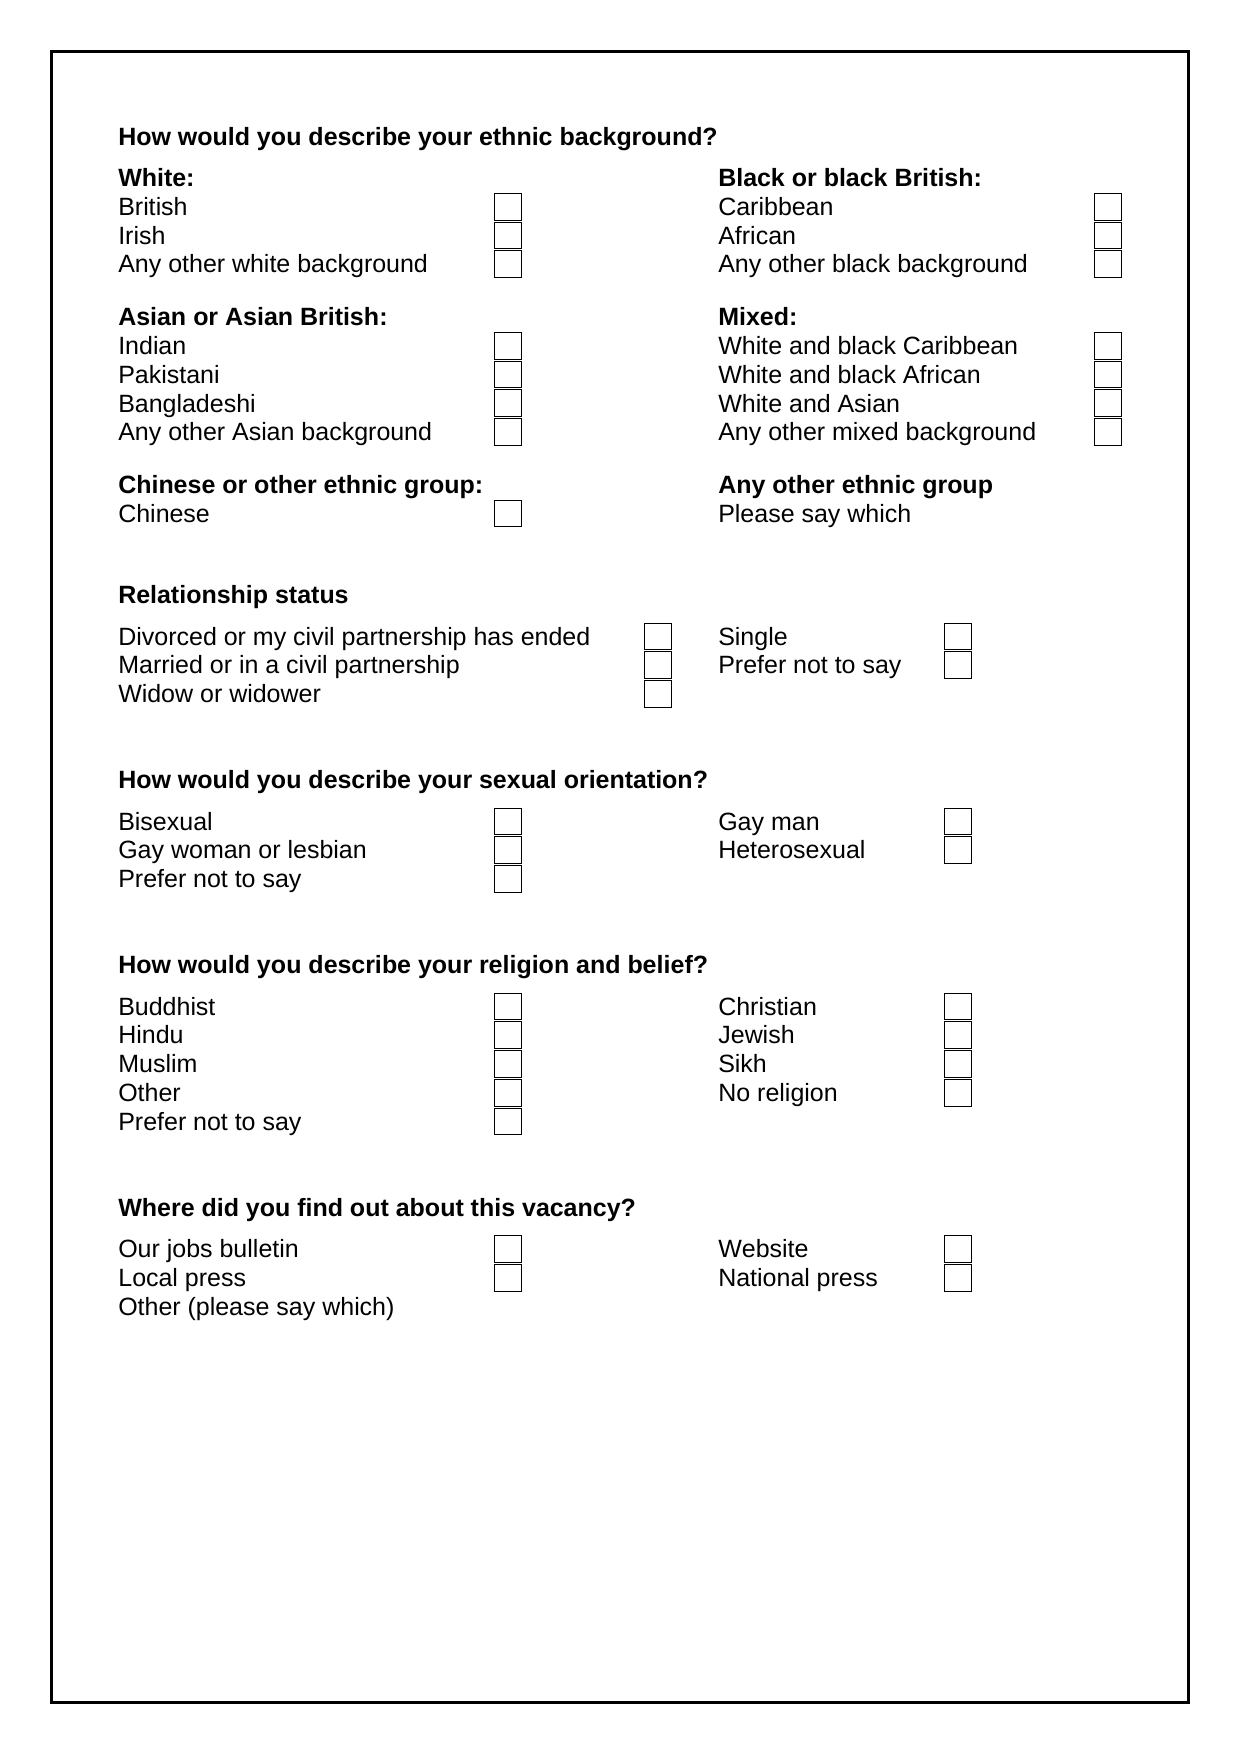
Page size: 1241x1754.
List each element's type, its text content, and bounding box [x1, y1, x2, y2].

text Any other Asian background Any other mixed background [118, 417, 1122, 446]
text Muslim Sikh [118, 1049, 1122, 1078]
text Where did you find out about this vacancy? [118, 1193, 1122, 1222]
text Relationship status [118, 580, 1122, 609]
text Buddhist Christian [118, 992, 1122, 1020]
text Other No religion [118, 1078, 1122, 1107]
text Indian White and black Caribbean [118, 331, 1122, 360]
text Widow or widower [118, 679, 1122, 708]
text Pakistani White and black African [118, 360, 1122, 388]
text Chinese or other ethnic group: Any other ethnic group [118, 470, 1122, 499]
text Our jobs bulletin Website [118, 1234, 1122, 1263]
text Gay woman or lesbian Heterosexual [118, 835, 1122, 864]
text How would you describe your ethnic background? [118, 122, 1122, 151]
text Chinese Please say which [118, 499, 1122, 528]
text Bisexual Gay man [118, 807, 1122, 835]
text Asian or Asian British: Mixed: [118, 302, 1122, 331]
text Divorced or my civil partnership has ended Single [118, 622, 1122, 650]
text White: Black or black British: [118, 163, 1122, 192]
text Prefer not to say [118, 1107, 1122, 1135]
text Married or in a civil partnership Prefer not to say [118, 650, 1122, 679]
text How would you describe your sexual orientation? [118, 765, 1122, 794]
text Irish African [118, 221, 1122, 249]
text Other (please say which) [118, 1292, 1122, 1320]
text Bangladeshi White and Asian [118, 388, 1122, 417]
text How would you describe your religion and belief? [118, 950, 1122, 979]
text Any other white background Any other black background [118, 249, 1122, 278]
text British [118, 192, 1122, 221]
text Hindu Jewish [118, 1020, 1122, 1049]
text Local press National press [118, 1263, 1122, 1292]
text Prefer not to say [118, 864, 1122, 893]
